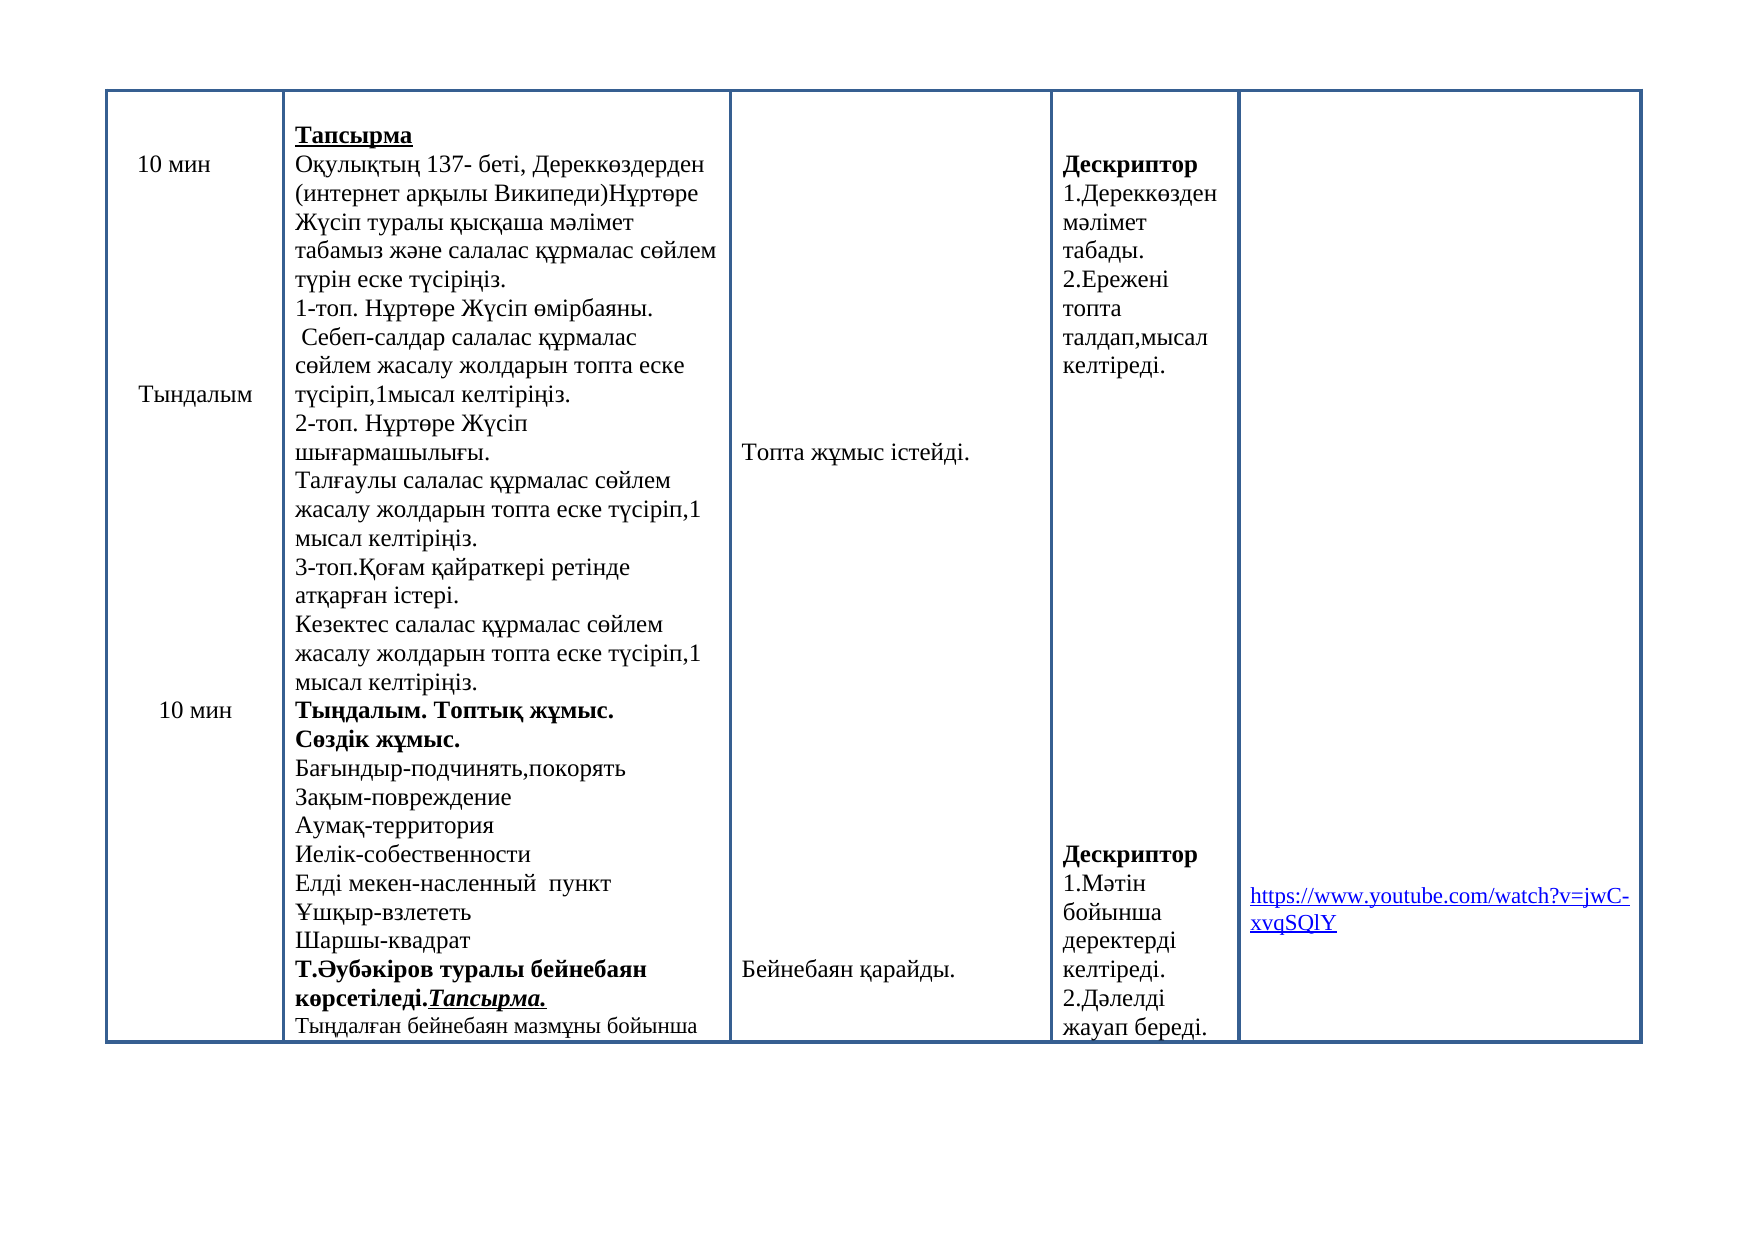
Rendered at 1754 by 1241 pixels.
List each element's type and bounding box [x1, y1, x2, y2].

table_cell [1053, 92, 1237, 1040]
table_cell [285, 92, 729, 1040]
table_cell [1241, 92, 1639, 1040]
table_cell [108, 92, 282, 1040]
table_cell [732, 92, 1050, 1040]
